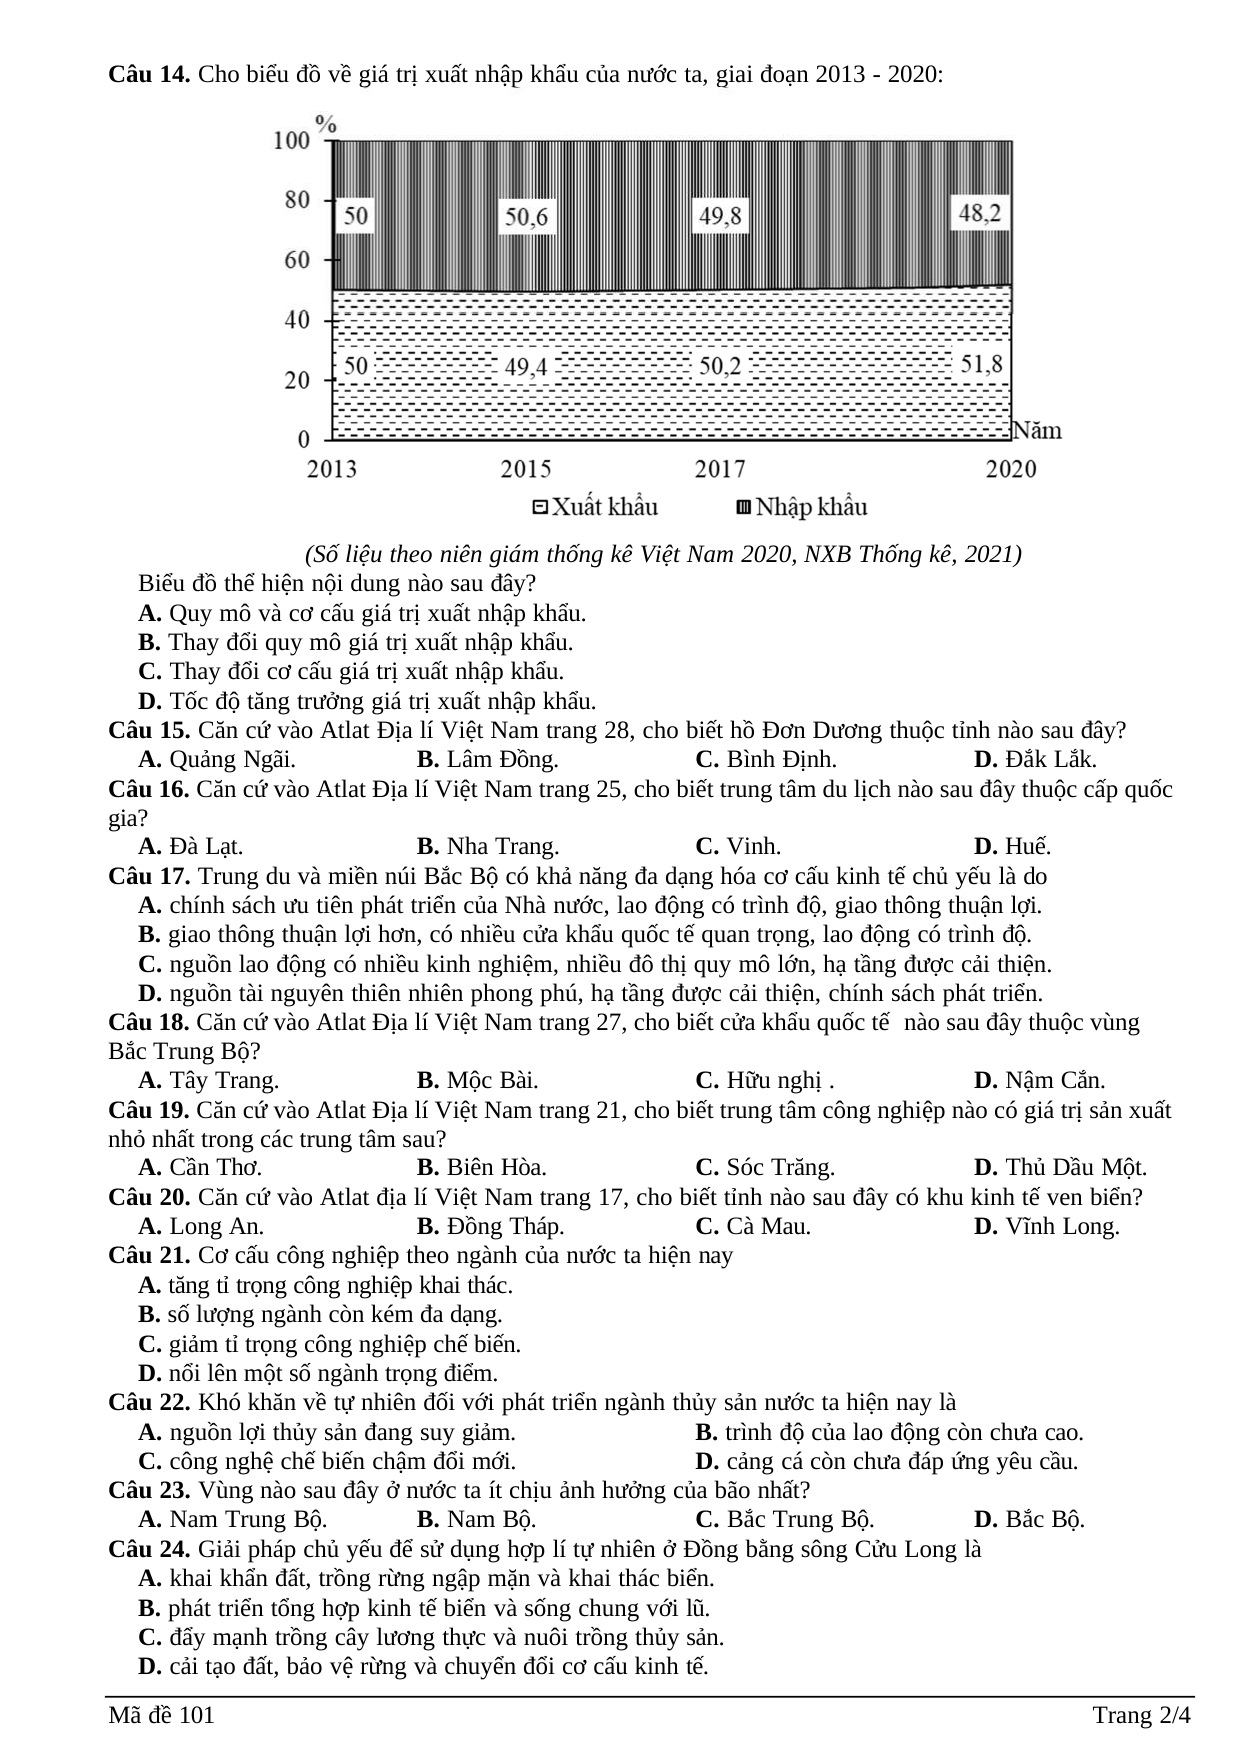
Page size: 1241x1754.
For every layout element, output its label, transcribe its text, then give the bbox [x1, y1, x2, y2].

text D. Tốc độ tăng trưởng giá trị xuất nhập khẩu. [138, 686, 1213, 714]
text A. Đà Lạt. B. Nha Trang. C. Vinh. D. Huế. [138, 832, 1213, 860]
text C. giảm tỉ trọng công nghiệp chế biến. [138, 1329, 1213, 1357]
text A. nguồn lợi thủy sản đang suy giảm. B. trình độ của lao động còn chưa cao. [138, 1417, 1213, 1445]
text B. giao thông thuận lợi hơn, có nhiều cửa khẩu quốc tế quan trọng, lao động có trình độ. [138, 919, 1213, 948]
text A. Quảng Ngãi. B. Lâm Đồng. C. Bình Định. D. Đắk Lắk. [138, 744, 1213, 773]
text A. khai khẩn đất, trồng rừng ngập mặn và khai thác biển. [138, 1563, 1213, 1592]
text A. Long An. B. Đồng Tháp. C. Cà Mau. D. Vĩnh Long. [138, 1211, 1213, 1240]
text Câu 15. Căn cứ vào Atlat Địa lí Việt Nam trang 28, cho biết hồ Đơn Dương thuộc tỉnh nào sau đây? [108, 715, 1213, 744]
text Câu 22. Khó khăn về tự nhiên đối với phát triển ngành thủy sản nước ta hiện nay là [108, 1387, 1213, 1416]
text A. Cần Thơ. B. Biên Hòa. C. Sóc Trăng. D. Thủ Dầu Một. [138, 1153, 1213, 1181]
text Câu 16. Căn cứ vào Atlat Địa lí Việt Nam trang 25, cho biết trung tâm du lịch nào sau đây thuộc cấp quốc gia? [108, 774, 1189, 831]
text A. Tây Trang. B. Mộc Bài. C. Hữu nghị . D. Nậm Cắn. [138, 1066, 1213, 1094]
text Biểu đồ thể hiện nội dung nào sau đây? [138, 568, 1213, 597]
text Câu 14. Cho biểu đồ về giá trị xuất nhập khẩu của nước ta, giai đoạn 2013 - 2020: [108, 59, 1213, 87]
text Câu 20. Căn cứ vào Atlat địa lí Việt Nam trang 17, cho biết tỉnh nào sau đây có khu kinh tế ven biển? [108, 1182, 1213, 1211]
picture [261, 87, 1070, 540]
text B. số lượng ngành còn kém đa dạng. [138, 1299, 1213, 1328]
text A. tăng tỉ trọng công nghiệp khai thác. [138, 1270, 1213, 1299]
text B. phát triển tổng hợp kinh tế biển và sống chung với lũ. [138, 1593, 1213, 1621]
text (Số liệu theo niên giám thống kê Việt Nam 2020, NXB Thống kê, 2021) [305, 539, 1213, 568]
text A. Quy mô và cơ cấu giá trị xuất nhập khẩu. [138, 598, 1213, 626]
text D. cải tạo đất, bảo vệ rừng và chuyển đổi cơ cấu kinh tế. [138, 1651, 1213, 1680]
text Câu 19. Căn cứ vào Atlat Địa lí Việt Nam trang 21, cho biết trung tâm công nghiệp nào có giá trị sản xuất nhỏ nhất trong các trung tâm sau? [108, 1095, 1189, 1152]
text Câu 21. Cơ cấu công nghiệp theo ngành của nước ta hiện nay [108, 1241, 1213, 1269]
text C. Thay đổi cơ cấu giá trị xuất nhập khẩu. [138, 656, 1213, 685]
text C. nguồn lao động có nhiều kinh nghiệm, nhiều đô thị quy mô lớn, hạ tầng được cải thiện. [138, 949, 1213, 977]
text C. công nghệ chế biến chậm đổi mới. D. cảng cá còn chưa đáp ứng yêu cầu. [138, 1446, 1213, 1474]
text Câu 18. Căn cứ vào Atlat Địa lí Việt Nam trang 27, cho biết cửa khẩu quốc tế nào sau đây thuộc vùng Bắc Trung Bộ? [108, 1007, 1174, 1065]
text A. chính sách ưu tiên phát triển của Nhà nước, lao động có trình độ, giao thông thuận lợi. [138, 890, 1213, 919]
text Câu 23. Vùng nào sau đây ở nước ta ít chịu ảnh hưởng của bão nhất? [108, 1475, 1213, 1504]
text D. nguồn tài nguyên thiên nhiên phong phú, hạ tầng được cải thiện, chính sách phát triển. [138, 978, 1213, 1007]
text A. Nam Trung Bộ. B. Nam Bộ. C. Bắc Trung Bộ. D. Bắc Bộ. [138, 1504, 1213, 1533]
text C. đẩy mạnh trồng cây lương thực và nuôi trồng thủy sản. [138, 1622, 1213, 1651]
text B. Thay đổi quy mô giá trị xuất nhập khẩu. [138, 627, 1213, 656]
text D. nổi lên một số ngành trọng điểm. [138, 1358, 1213, 1387]
text Câu 17. Trung du và miền núi Bắc Bộ có khả năng đa dạng hóa cơ cấu kinh tế chủ yếu là do [108, 861, 1213, 890]
text Câu 24. Giải pháp chủ yếu để sử dụng hợp lí tự nhiên ở Đồng bằng sông Cửu Long là [108, 1534, 1213, 1563]
